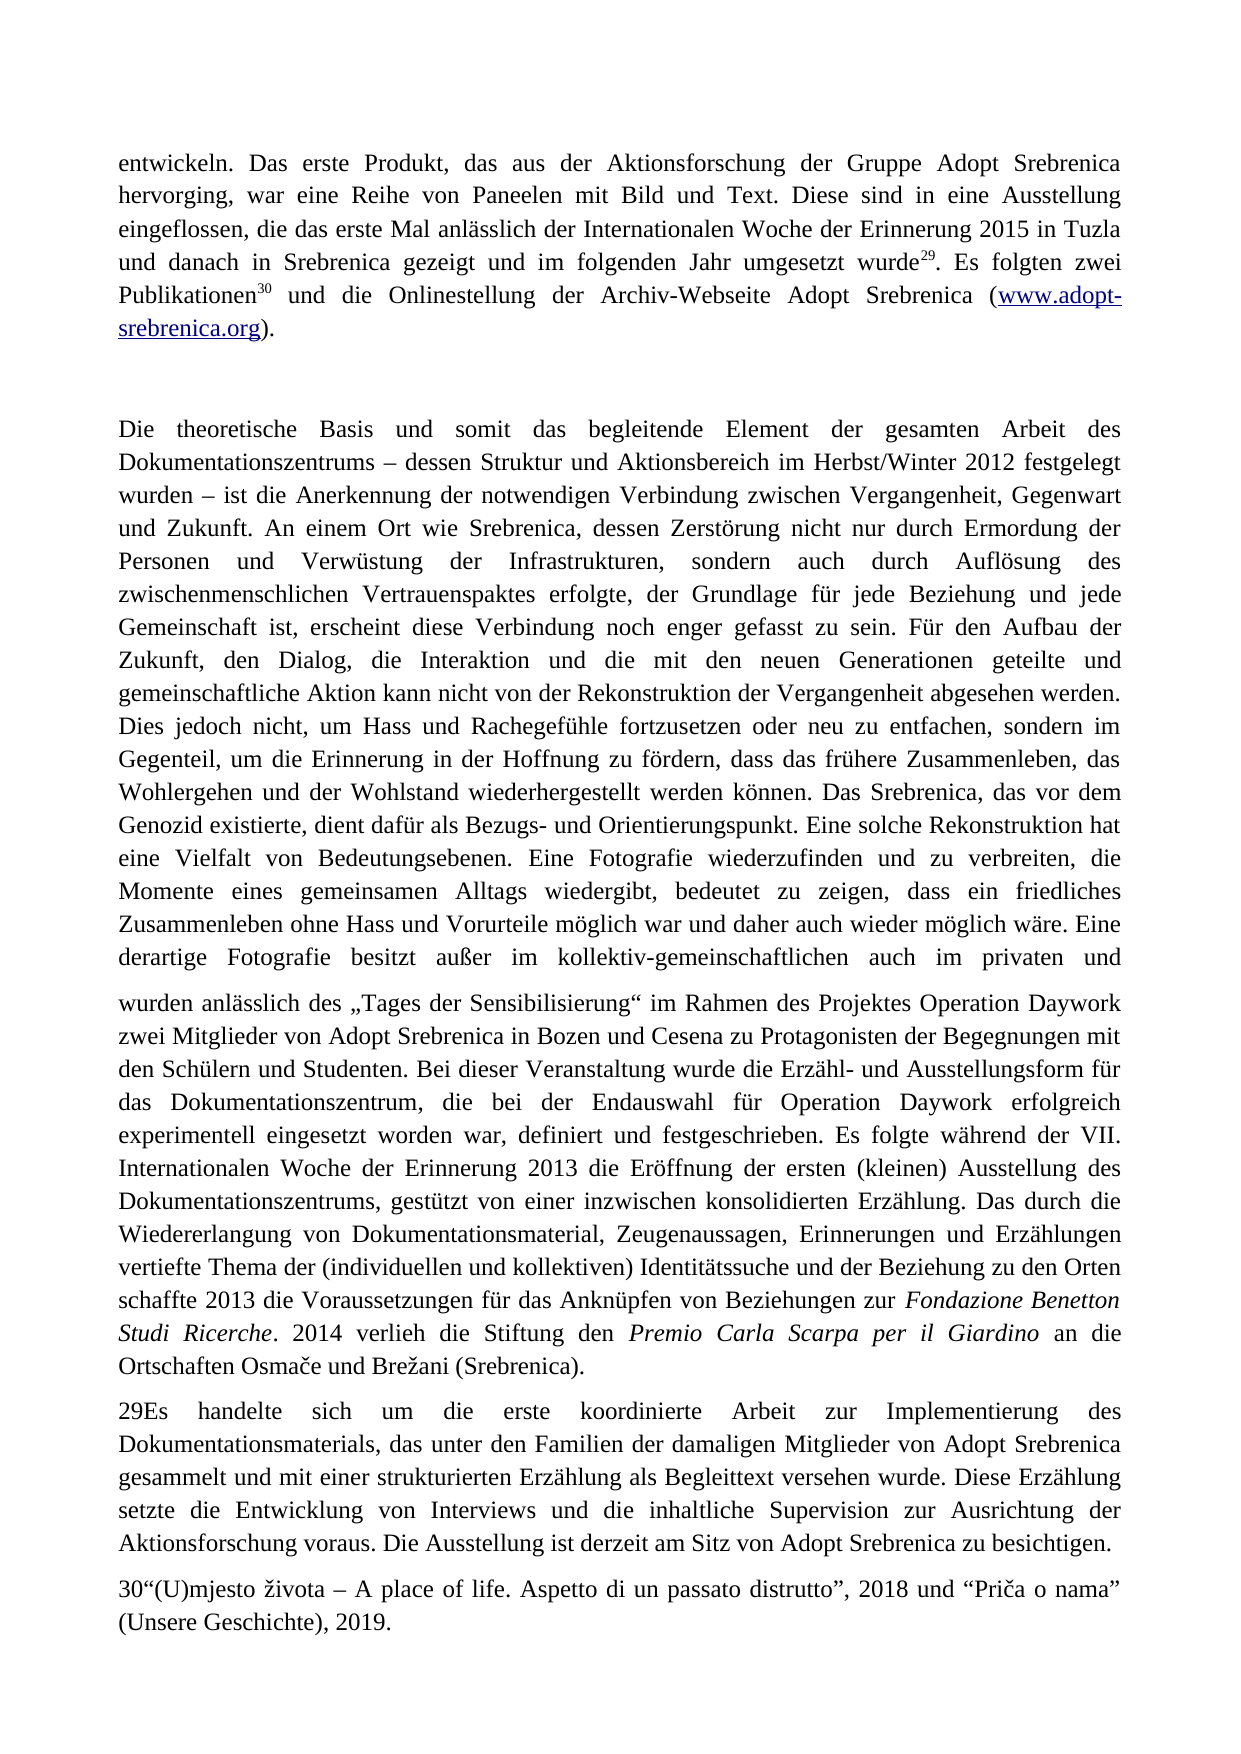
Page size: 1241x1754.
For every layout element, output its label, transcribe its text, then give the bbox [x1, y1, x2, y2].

text Die theoretische Basis und somit das begleitende Element der gesamten Arbeit des Dokumentationszentrums – dessen Struktur und Aktionsbereich im Herbst/Winter 2012 festgelegt wurden – ist die Anerkennung der notwendigen Verbindung zwischen Vergangenheit, Gegenwart und Zukunft. An einem Ort wie Srebrenica, dessen Zerstörung nicht nur durch Ermordung der Personen und Verwüstung der Infrastrukturen, sondern auch durch Auflösung des zwischenmenschlichen Vertrauenspaktes erfolgte, der Grundlage für jede Beziehung und jede Gemeinschaft ist, erscheint diese Verbindung noch enger gefasst zu sein. Für den Aufbau der Zukunft, den Dialog, die Interaktion und die mit den neuen Generationen geteilte und gemeinschaftliche Aktion kann nicht von der Rekonstruktion der Vergangenheit abgesehen werden. Dies jedoch nicht, um Hass und Rachegefühle fortzusetzen oder neu zu entfachen, sondern im Gegenteil, um die Erinnerung in der Hoffnung zu fördern, dass das frühere Zusammenleben, das Wohlergehen und der Wohlstand wiederhergestellt werden können. Das Srebrenica, das vor dem Genozid existierte, dient dafür als Bezugs- und Orientierungspunkt. Eine solche Rekonstruktion hat eine Vielfalt von Bedeutungsebenen. Eine Fotografie wiederzufinden und zu verbreiten, die Momente eines gemeinsamen Alltags wiedergibt, bedeutet zu zeigen, dass ein friedliches Zusammenleben ohne Hass und Vorurteile möglich war und daher auch wieder möglich wäre. Eine derartige Fotografie besitzt außer im kollektiv-gemeinschaftlichen auch im privaten und individuellen Bereich großen Wert, denn viele junge Menschen, die während des Konflikts noch Kinder waren, besitzen keine Fotografien oder direkten Erinnerungen ihrer verstorbenen Eltern oder Verwandten. Mit dem Massaker von Srebenica sind drei Generationen von Individuen ausgelöscht worden, wobei unter anderem auch die Weitergabe von (individuellen, familiären und gemeinschaftlichen) Erinnerungen von einer Generation zur nächsten radikal unterbrochen wurde. Es geht also um die Suche nach Identität: die individuelle Identität der ermordeten Personen, aber auch der Familienmitglieder, die überlebt haben. Denn eine verbreitete Situation unter der ersten Generation von Überlebenden ist die, dass viele Familienarchive im Laufe der Angriffe auf die Ortschaften und während der verschiedenen ethnischen Säuberungswellen zerstört worden sind. Nur wenige haben das Glück, im Besitz einer Fotografie des getöteten Vaters oder Bruders zu sein. Nur wenige aus dieser ersten Generation haben direkte Erinnerungen, ein eigenes Bild im Gedächtnis, und in vielen Fällen verfügen sie allenfalls über die Erzählung und die Beschreibung von Überlebenden, die älter sind als sie. Fotografien, Geschichten und Erinnerungen wiederzuerlangen und in Umlauf zu bringen, die mit dem Dokumentationsmaterial verbunden sind, bedeutet in vielen Fällen, einer Person wertvolle Zeugnisse und Informationen zur eigenen Familiengeschichte zu übergeben. Denn die Wurzeln und die Identität einer Person beruhen nicht nur auf Erinnerungen, sondern auch auf der Abwesenheit von Erinnerungen. Die eigene Vergangenheit zu vergessen, würde bedeuten, einen Teil der eigenen Gegenwart und der möglichen Zukunft zu verlieren. Material zu sammeln, mit dem sich das Leben in Srebrenica vor dem Krieg dokumentieren lässt, bedeutet in einer weiter gefassten und kollektiven Perspektive dem Genozid und seinen Langzeitfolgen etwas entgegenzusetzen: der Eliminierung nämlich eines Teils der Gemeinde und der Auslöschung ihrer Geschichte. Diese Perspektive konkretisiert sich in entgegengesetzter Sinnrichtung zur Gewalt des Krieges, von Haus zu Haus, von Familie zu Familie, von Erinnerung zu Erinnerung. [118, 414, 1122, 971]
text Diese Initialzündung wurde dann verstärkt durch Test-, Fortbildungs-, Vertiefungs- und Begegnungsphasen, anfänglich in Zusammenarbeit mit dem Südtiroler Landesarchiv und dann unterstützt durch die wissenschaftliche Beratung des Istituto Storico della Resistenza (Istoreto) „Giorgio Agosti“ in Turin. Das fotodokumentarische Material stellte dann für einige Jahre den Korpus dar, mit dem wir arbeiteten, um Erzählungen und Hilfsmittel aufzubauen, zu testen und zu entwickeln. Das erste Produkt, das aus der Aktionsforschung der Gruppe Adopt Srebrenica hervorging, war eine Reihe von Paneelen mit Bild und Text. Diese sind in eine Ausstellung eingeflossen, die das erste Mal anlässlich der Internationalen Woche der Erinnerung 2015 in Tuzla und danach in Srebrenica gezeigt und im folgenden Jahr umgesetzt wurde. Es folgten zwei Publikationen und die Onlinestellung der Archiv-Webseite Adopt Srebrenica (www.adopt-srebrenica.org). [118, 148, 1122, 341]
